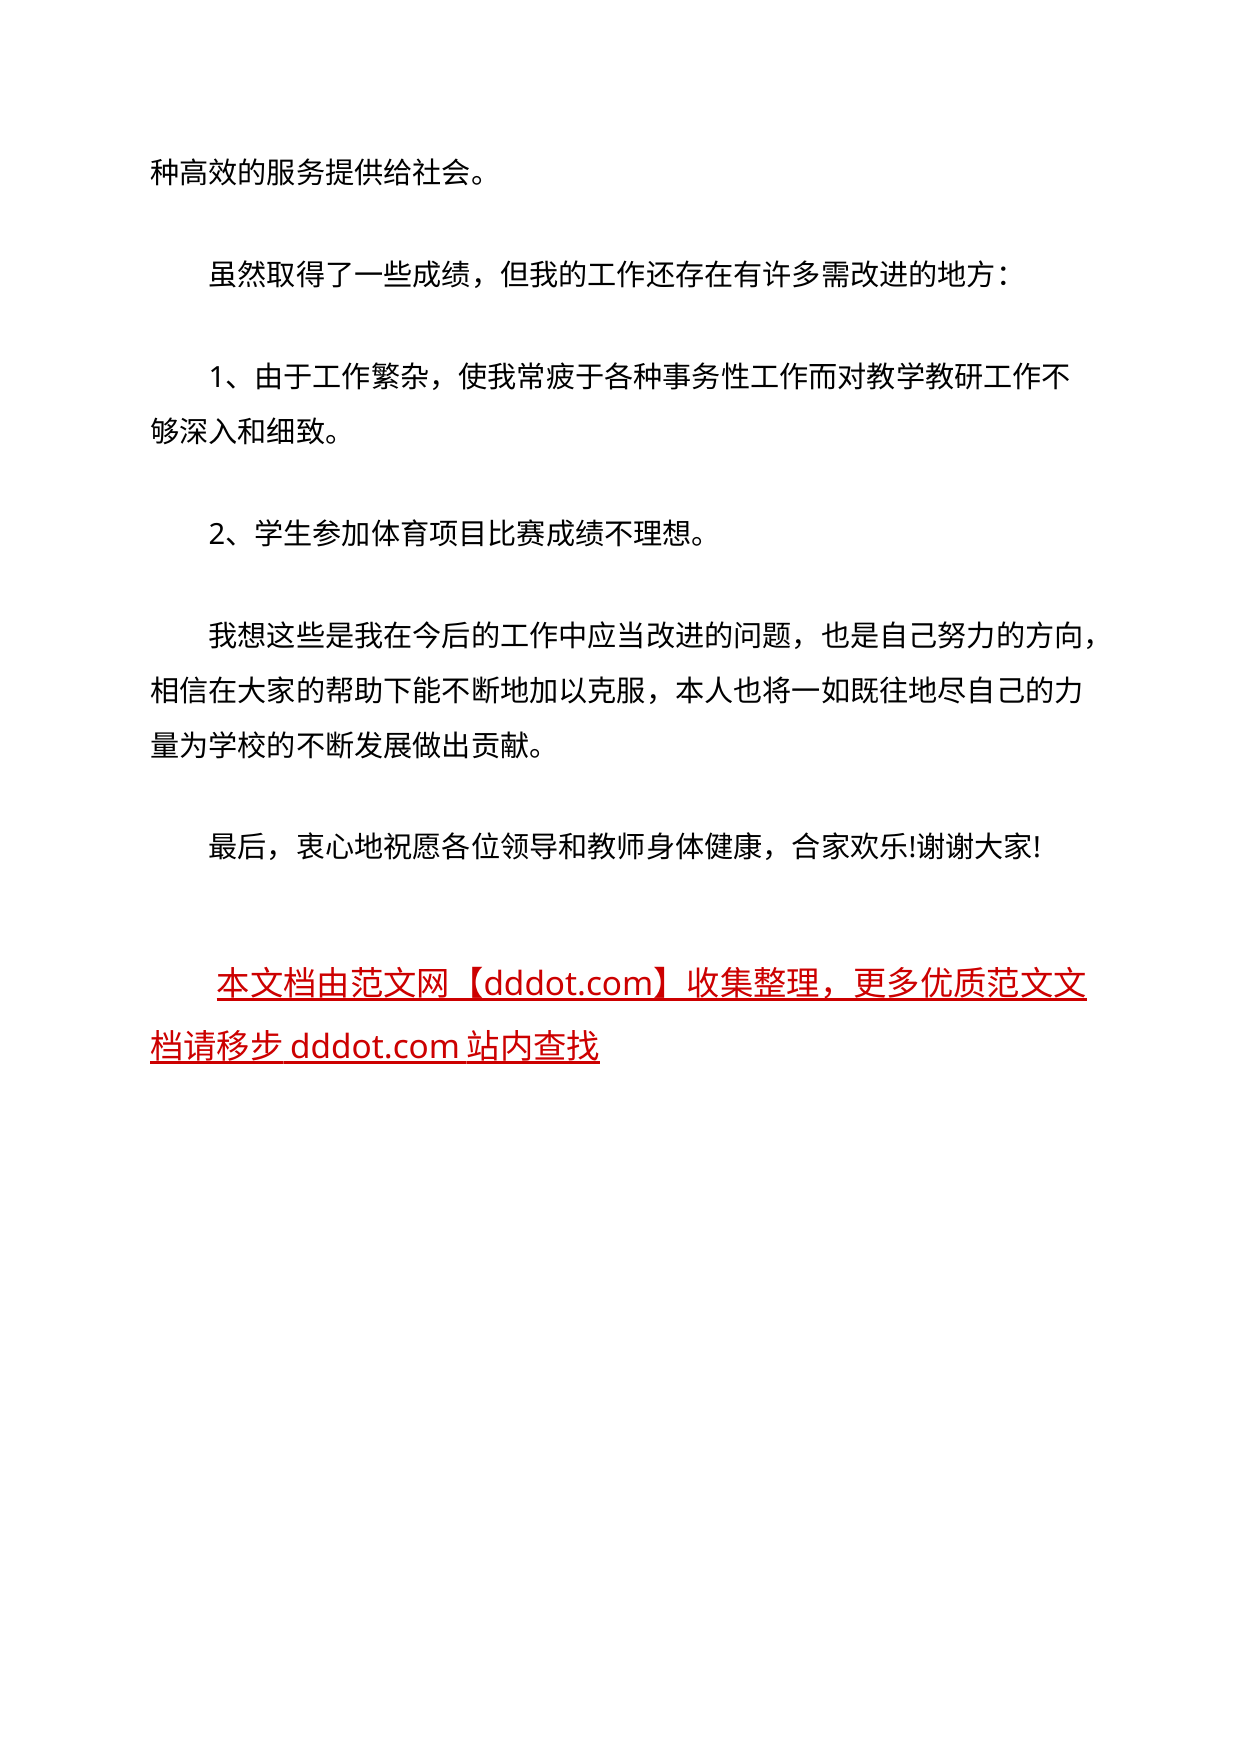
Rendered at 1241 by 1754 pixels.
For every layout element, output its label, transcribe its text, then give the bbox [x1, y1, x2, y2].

text 1、由于工作繁杂，使我常疲于各种事务性工作而对教学教研工作不够深入和细致。 [150, 353, 1090, 451]
text 本文档由范文网【dddot.com】收集整理，更多优质范文文档请移步dddot.com站内查找 [150, 957, 1090, 1068]
text 我想这些是我在今后的工作中应当改进的问题，也是自己努力的方向，相信在大家的帮助下能不断地加以克服，本人也将一如既往地尽自己的力量为学校的不断发展做出贡献。 [150, 612, 1090, 764]
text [150, 150, 1090, 192]
text 最后，衷心地祝愿各位领导和教师身体健康，合家欢乐!谢谢大家! [150, 824, 1090, 866]
text 2、学生参加体育项目比赛成绩不理想。 [150, 510, 1090, 553]
text 虽然取得了一些成绩，但我的工作还存在有许多需改进的地方： [150, 252, 1090, 294]
